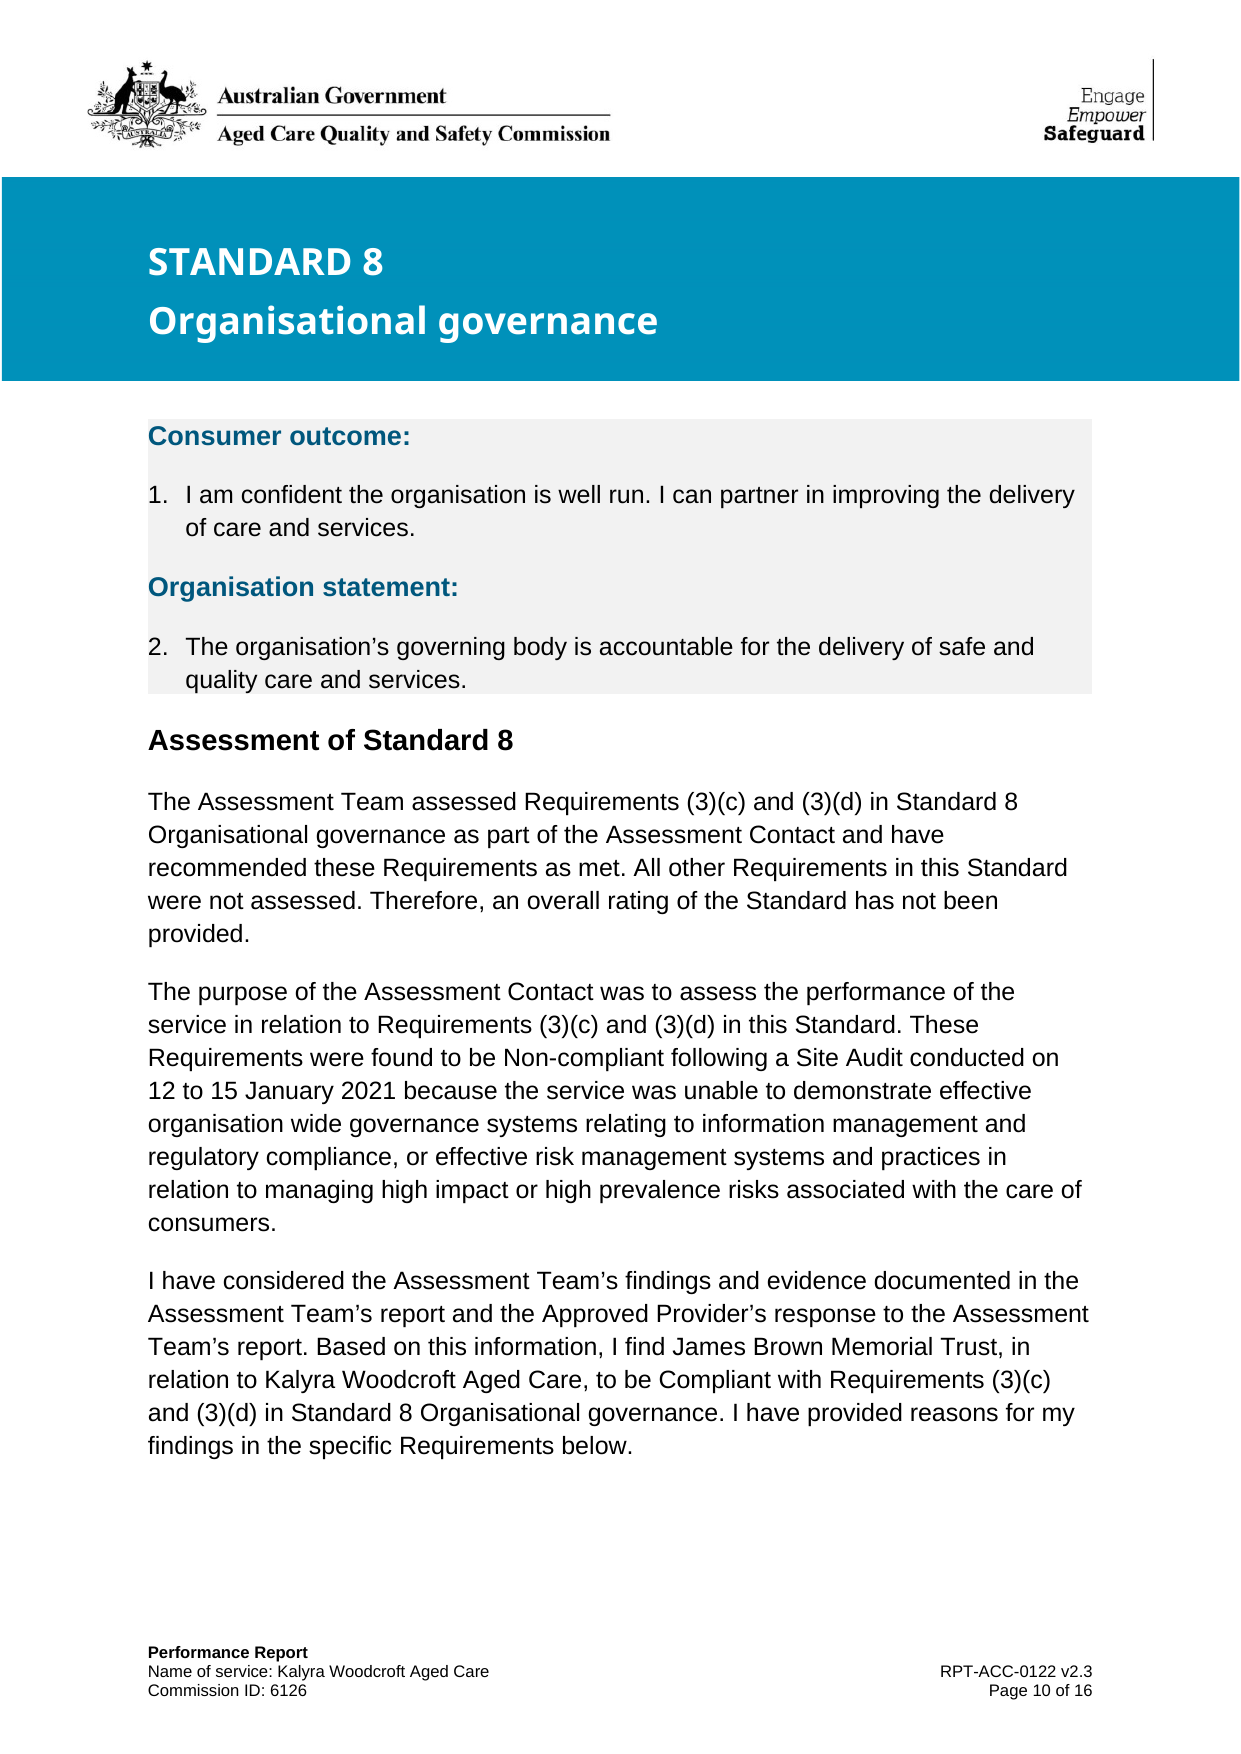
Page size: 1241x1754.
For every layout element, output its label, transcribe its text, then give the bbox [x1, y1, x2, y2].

list The organisation’s governing body is accountable for the delivery of safe and quality care and services. [148, 632, 1092, 694]
list I am confident the organisation is well run. I can partner in improving the delivery of care and services. [148, 480, 1092, 542]
subtitle Assessment of Standard 8 [148, 723, 1092, 757]
subtitle STANDARD 8 Organisational governance [148, 236, 1092, 345]
text I have considered the Assessment Team’s findings and evidence documented in the Assessment Team’s report and the Approved Provider’s response to the Assessment Team’s report. Based on this information, I find James Brown Memorial Trust, in relation to Kalyra Woodcroft Aged Care, to be Compliant with Requirements (3)(c) and (3)(d) in Standard 8 Organisational governance. I have provided reasons for my findings in the specific Requirements below. [148, 1266, 1092, 1460]
subtitle Organisation statement: [148, 571, 1092, 603]
text The Assessment Team assessed Requirements (3)(c) and (3)(d) in Standard 8 Organisational governance as part of the Assessment Contact and have recommended these Requirements as met. All other Requirements in this Standard were not assessed. Therefore, an overall rating of the Standard has not been provided. [148, 787, 1092, 948]
picture [1, 0, 1241, 169]
text The purpose of the Assessment Contact was to assess the performance of the service in relation to Requirements (3)(c) and (3)(d) in this Standard. These Requirements were found to be Non-compliant following a Site Audit conducted on 12 to 15 January 2021 because the service was unable to demonstrate effective organisation wide governance systems relating to information management and regulatory compliance, or effective risk management systems and practices in relation to managing high impact or high prevalence risks associated with the care of consumers. [148, 977, 1092, 1237]
subtitle Consumer outcome: [148, 419, 1092, 451]
